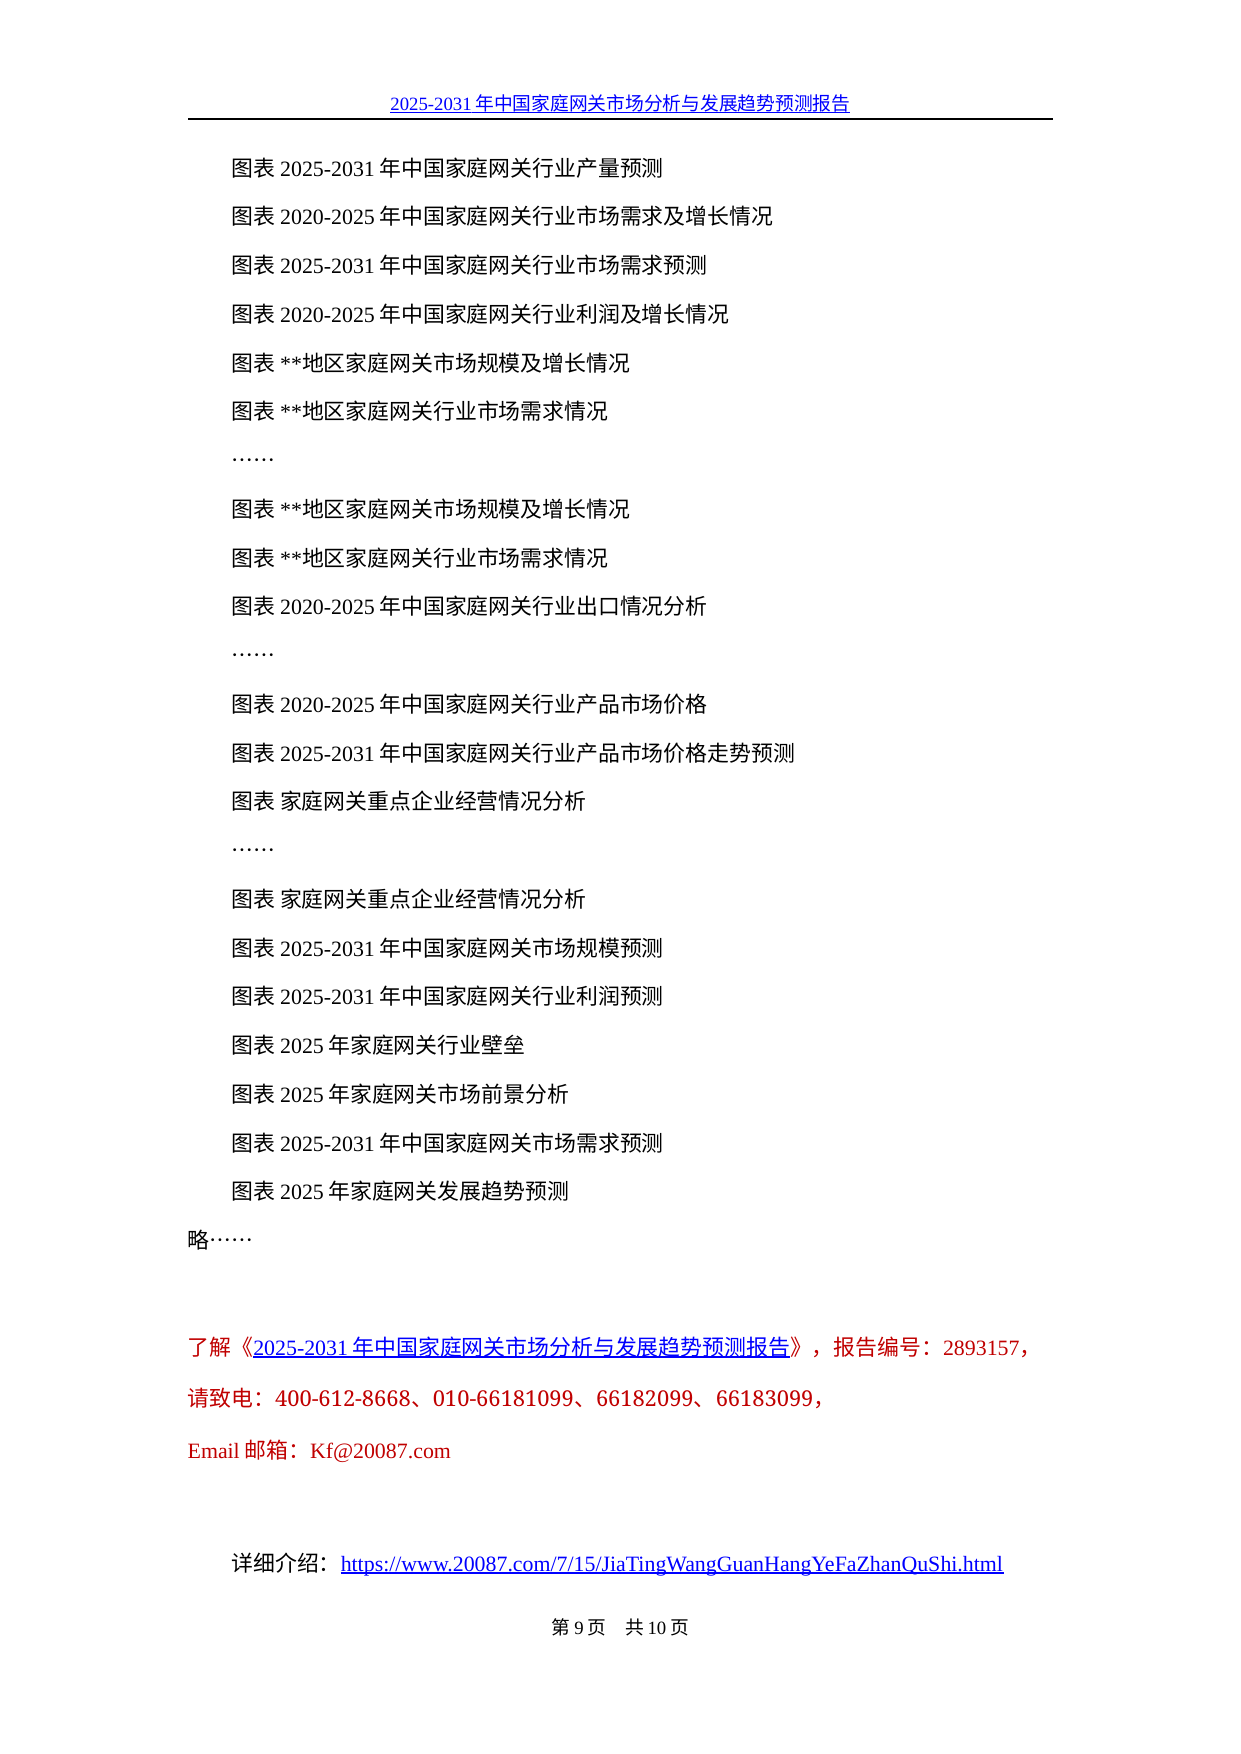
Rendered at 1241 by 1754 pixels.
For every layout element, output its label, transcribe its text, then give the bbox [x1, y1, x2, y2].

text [187, 150, 1053, 1255]
text 详细介绍：https://www.20087.com/7/15/JiaTingWangGuanHangYeFaZhanQuShi.html [187, 1545, 1053, 1578]
text 请致电：400-612-8668、010-66181099、66182099、66183099， [187, 1381, 1053, 1413]
text 了解《2025-2031年中国家庭网关市场分析与发展趋势预测报告》，报告编号：2893157， [187, 1329, 1053, 1362]
text Email邮箱：Kf@20087.com [187, 1432, 1053, 1465]
